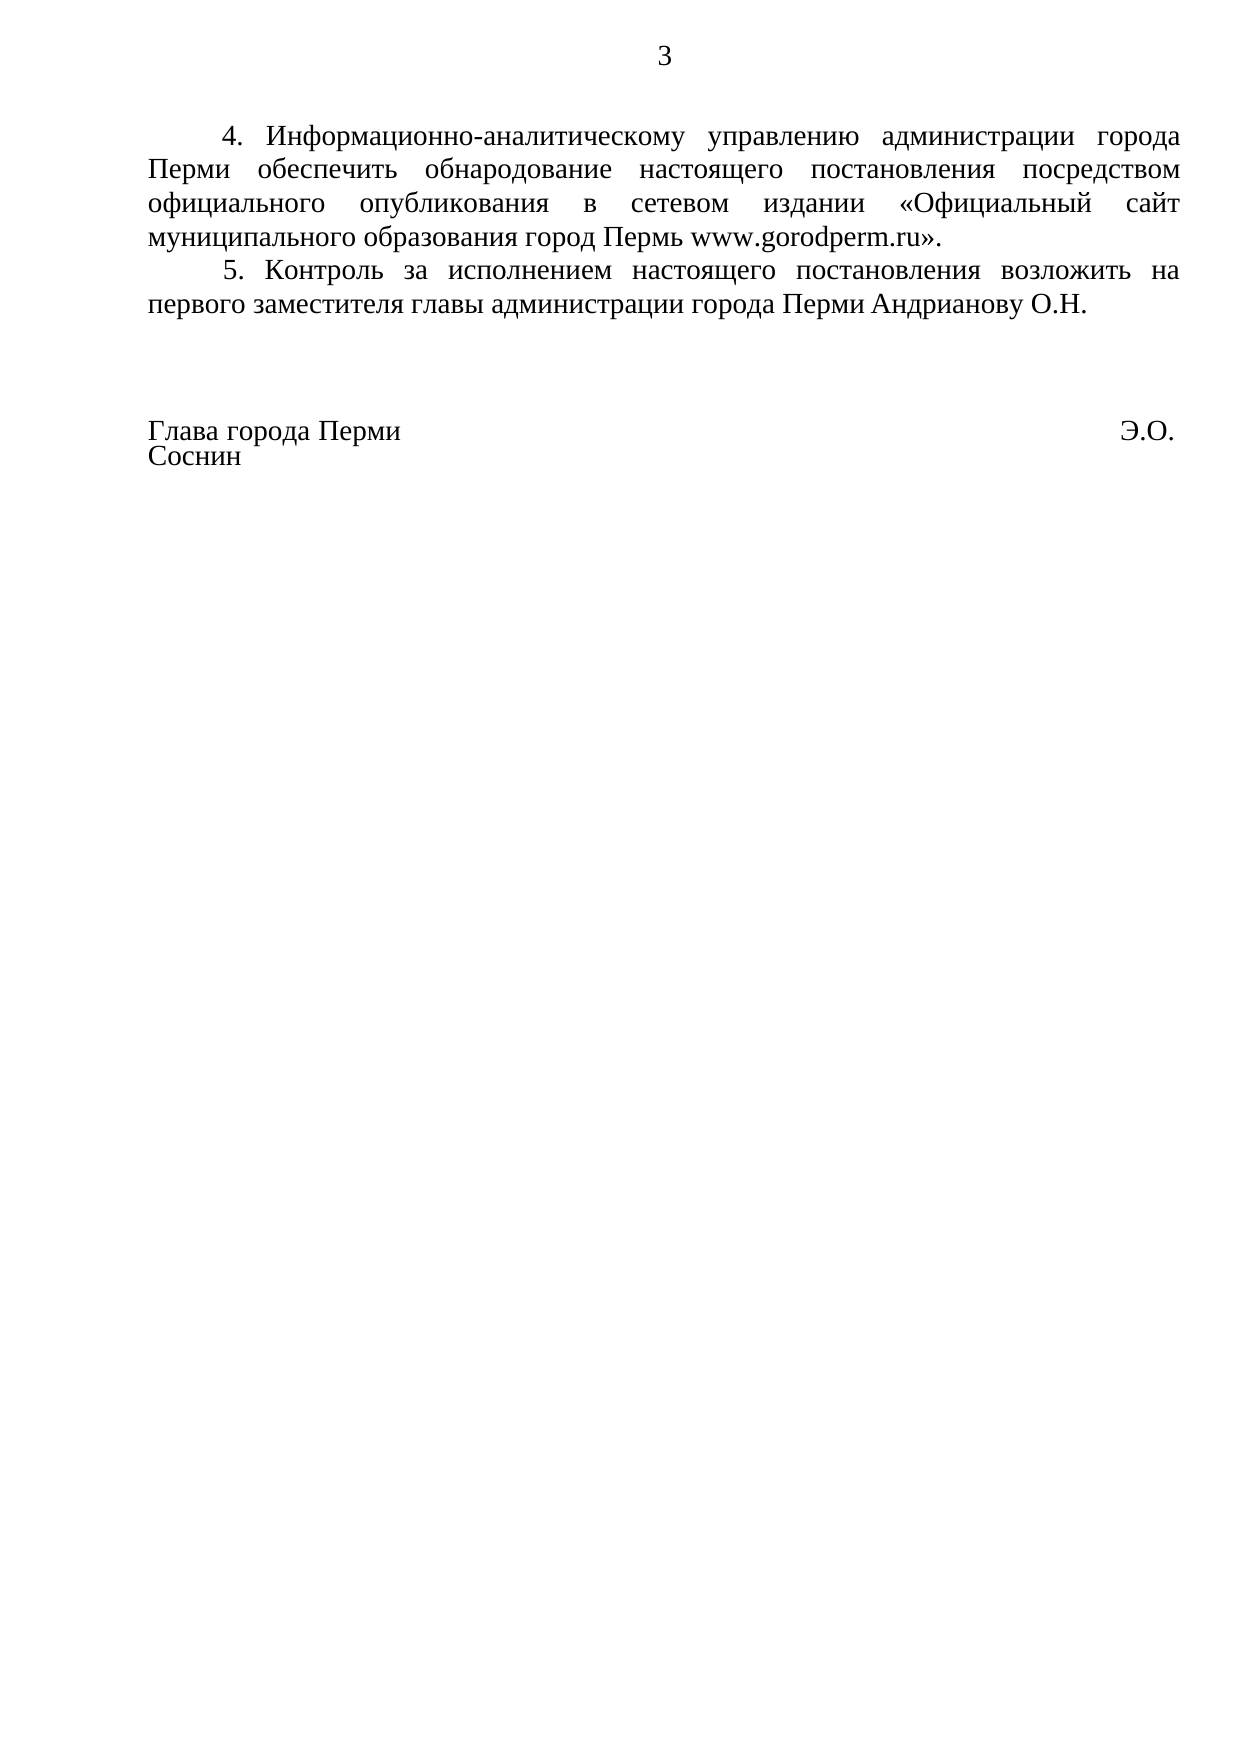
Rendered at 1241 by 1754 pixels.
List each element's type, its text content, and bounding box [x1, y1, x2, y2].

text Глава города Перми Э.О. Соснин [148, 420, 1181, 470]
text 5. Контроль за исполнением настоящего постановления возложить на первого заместителя главы администрации города Перми Андрианову О.Н. [148, 252, 1181, 319]
text 4. Информационно-аналитическому управлению администрации города Перми обеспечить обнародование настоящего постановления посредством официального опубликования в сетевом издании «Официальный сайт муниципального образования город Пермь www.gorodperm.ru». [148, 118, 1181, 252]
